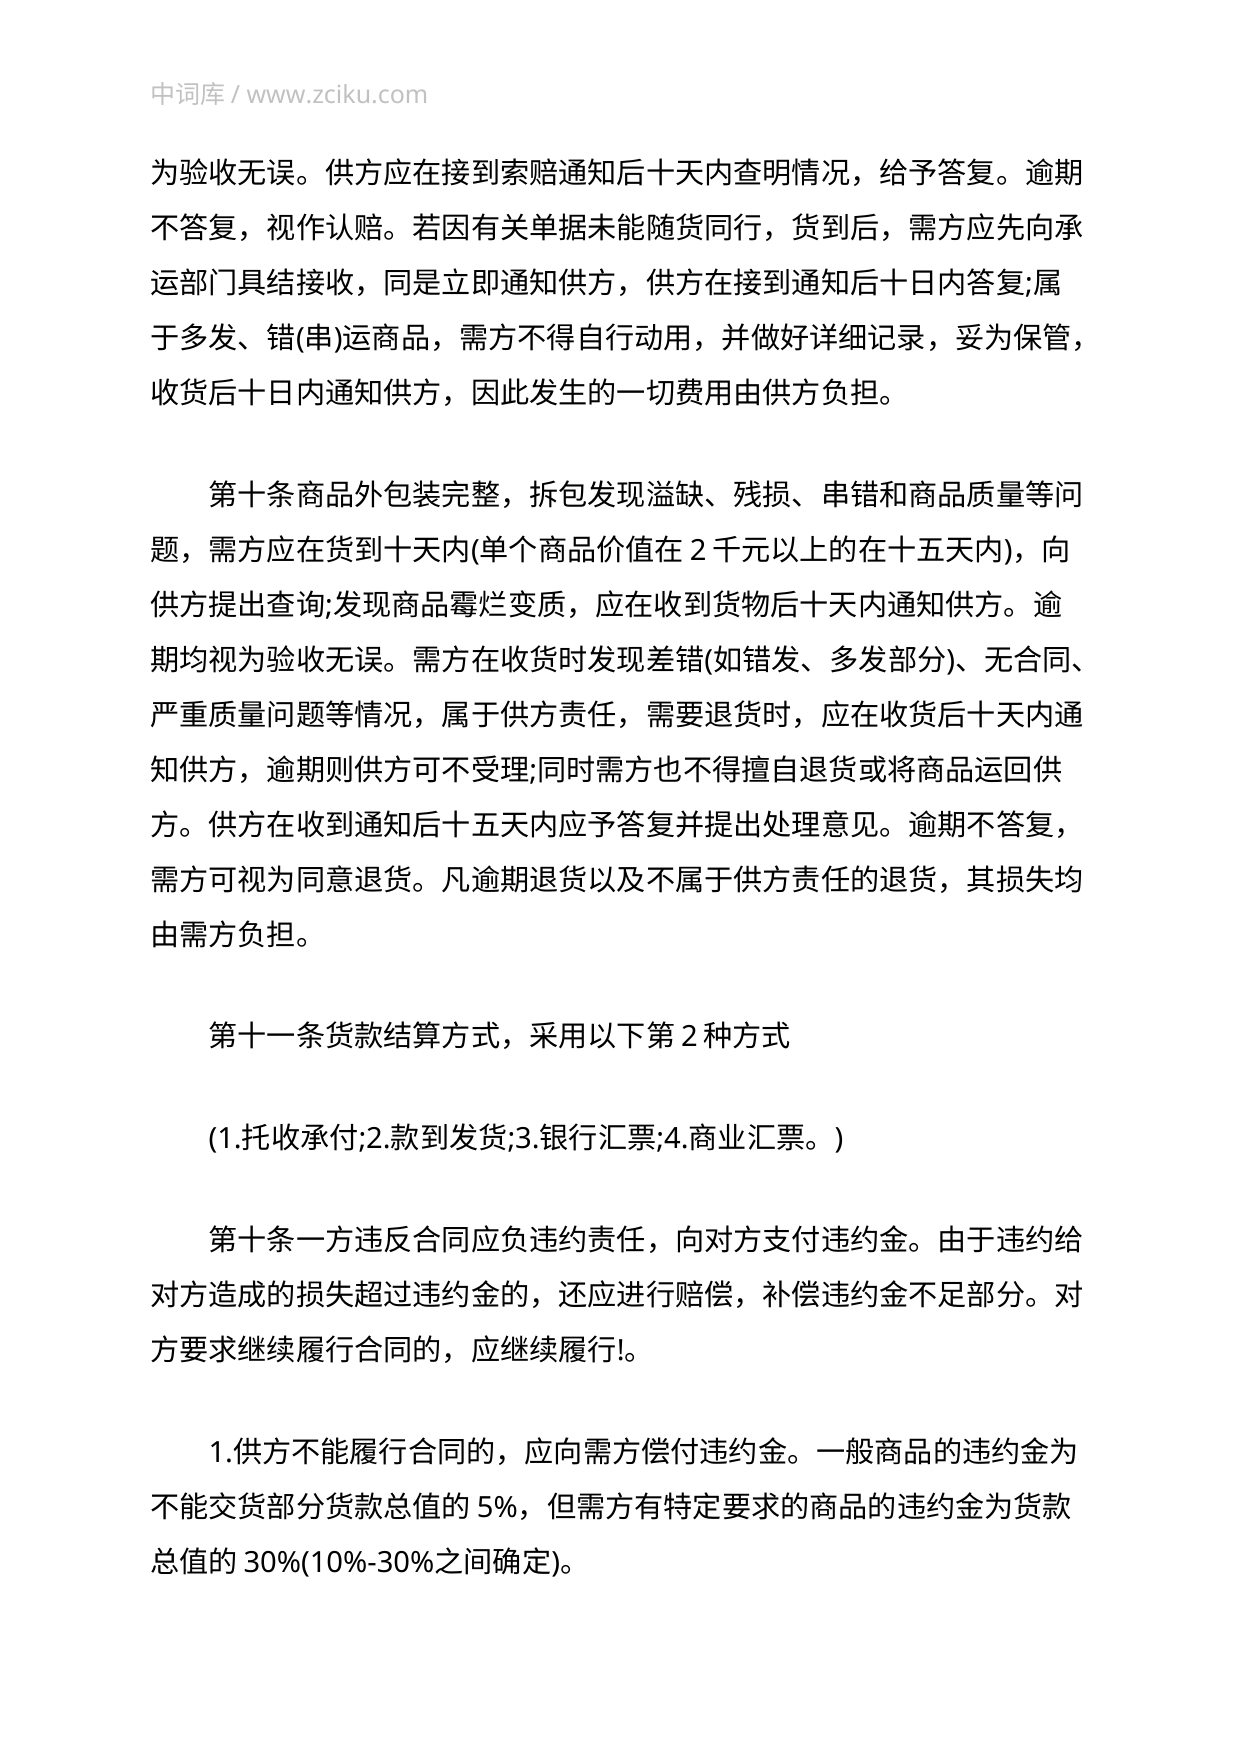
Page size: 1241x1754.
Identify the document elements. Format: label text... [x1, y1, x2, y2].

text (1.托收承付;2.款到发货;3.银行汇票;4.商业汇票。) [150, 1115, 1090, 1157]
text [150, 150, 1090, 412]
text 第十条一方违反合同应负违约责任，向对方支付违约金。由于违约给对方造成的损失超过违约金的，还应进行赔偿，补偿违约金不足部分。对方要求继续履行合同的，应继续履行!。 [150, 1217, 1090, 1369]
text 1.供方不能履行合同的，应向需方偿付违约金。一般商品的违约金为不能交货部分货款总值的5%，但需方有特定要求的商品的违约金为货款总值的30%(10%-30%之间确定)。 [150, 1429, 1090, 1581]
text 第十条商品外包装完整，拆包发现溢缺、残损、串错和商品质量等问题，需方应在货到十天内(单个商品价值在2千元以上的在十五天内)，向供方提出查询;发现商品霉烂变质，应在收到货物后十天内通知供方。逾期均视为验收无误。需方在收货时发现差错(如错发、多发部分)、无合同、严重质量问题等情况，属于供方责任，需要退货时，应在收货后十天内通知供方，逾期则供方可不受理;同时需方也不得擅自退货或将商品运回供方。供方在收到通知后十五天内应予答复并提出处理意见。逾期不答复，需方可视为同意退货。凡逾期退货以及不属于供方责任的退货，其损失均由需方负担。 [150, 472, 1090, 953]
text 第十一条货款结算方式，采用以下第2种方式 [150, 1013, 1090, 1055]
